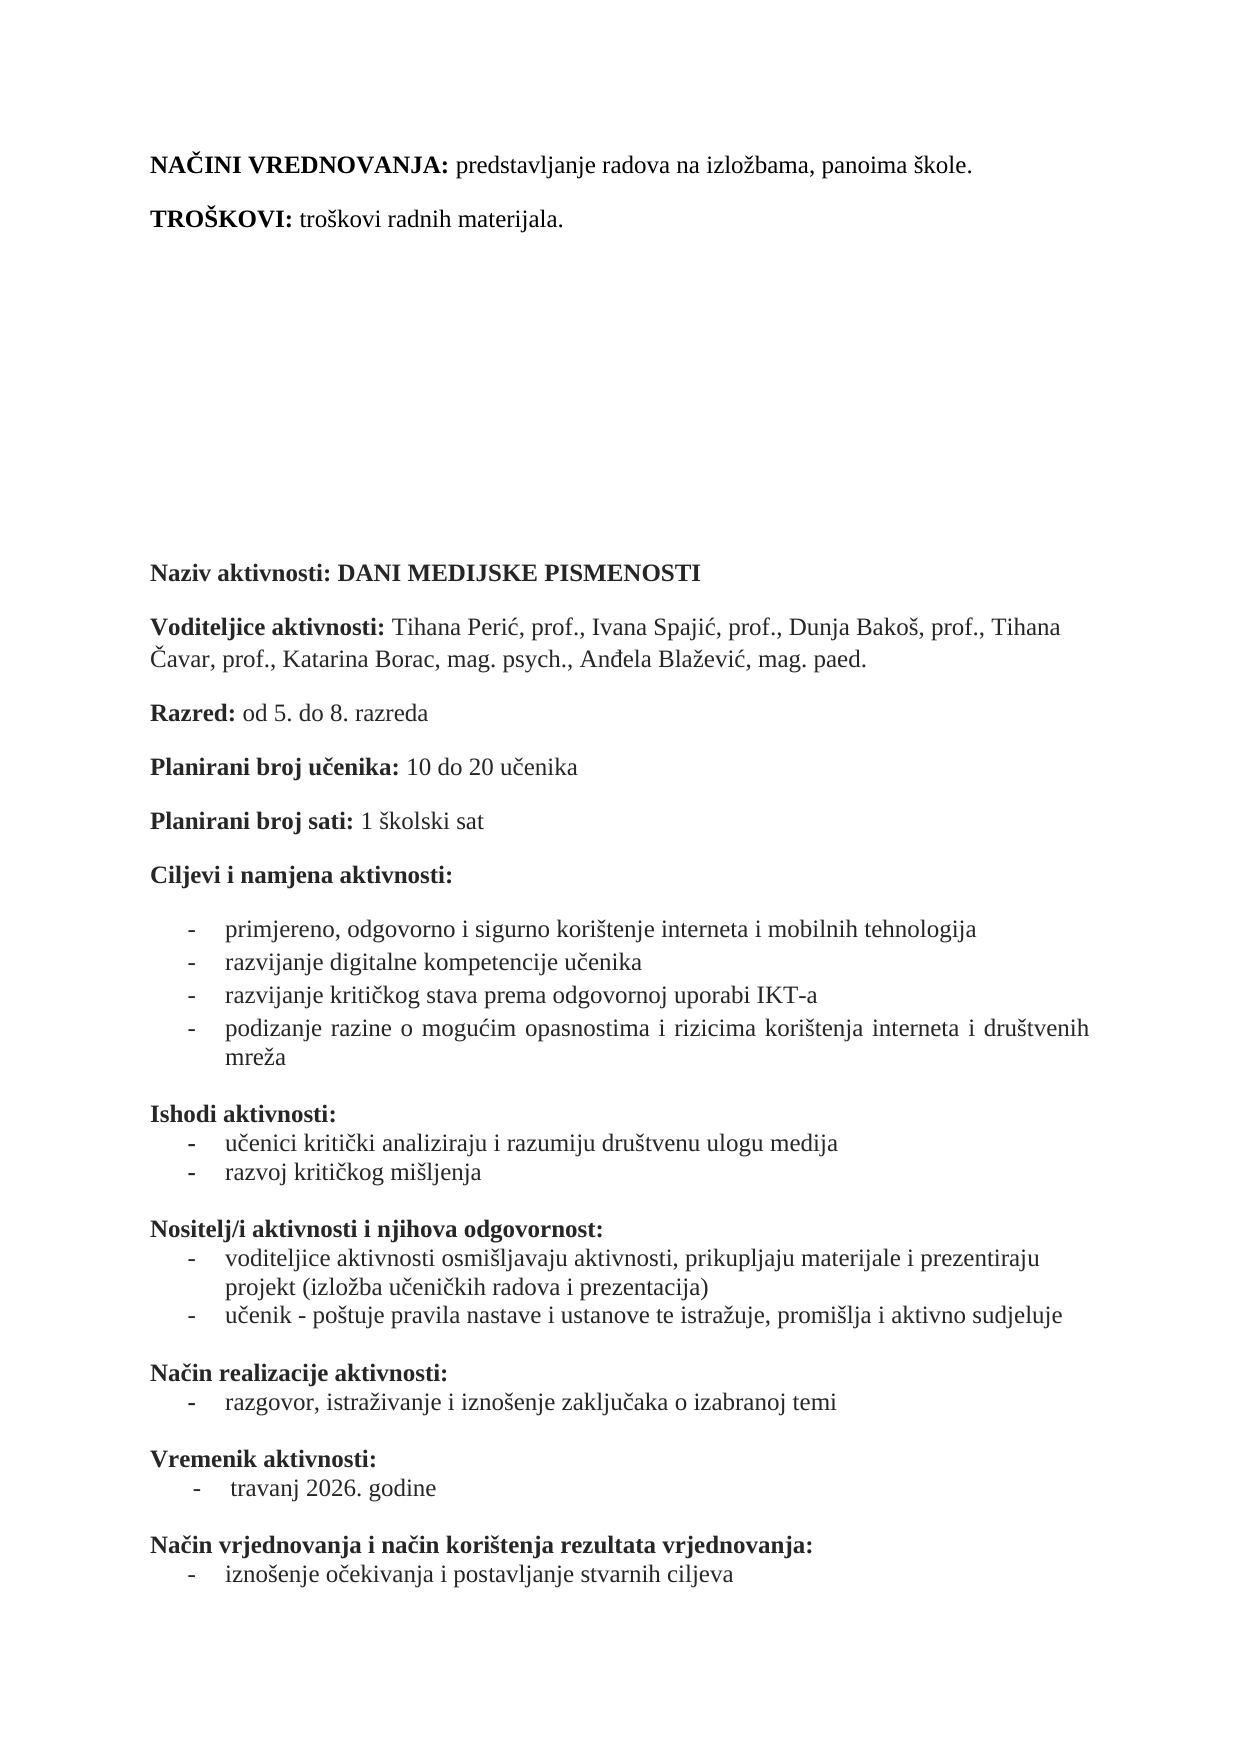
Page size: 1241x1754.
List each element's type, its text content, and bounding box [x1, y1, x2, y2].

list razgovor, istraživanje i iznošenje zaključaka o izabranoj temi [187, 1387, 1090, 1415]
text TROŠKOVI: troškovi radnih materijala. [150, 204, 1090, 233]
list travanj 2026. godine [193, 1473, 1090, 1502]
text Planirani broj učenika: 10 do 20 učenika [150, 752, 1090, 781]
list učenik - poštuje pravila nastave i ustanove te istražuje, promišlja i aktivno sudjeluje [187, 1300, 1090, 1329]
text Razred: od 5. do 8. razreda [150, 698, 1090, 727]
list podizanje razine o mogućim opasnostima i rizicima korištenja interneta i društvenih mreža [187, 1013, 1090, 1070]
list učenici kritički analiziraju i razumiju društvenu ulogu medija [187, 1128, 1090, 1157]
list razvijanje digitalne kompetencije učenika [187, 947, 1090, 976]
list razvijanje kritičkog stava prema odgovornoj uporabi IKT-a [187, 980, 1090, 1009]
list voditeljice aktivnosti osmišljavaju aktivnosti, prikupljaju materijale i prezentiraju projekt (izložba učeničkih radova i prezentacija) [187, 1243, 1090, 1300]
text NAČINI VREDNOVANJA: predstavljanje radova na izložbama, panoima škole. [150, 150, 1090, 179]
list iznošenje očekivanja i postavljanje stvarnih ciljeva [187, 1559, 1090, 1588]
text Voditeljice aktivnosti: Tihana Perić, prof., Ivana Spajić, prof., Dunja Bakoš, prof., Tihana Čavar, prof., Katarina Borac, mag. psych., Anđela Blažević, mag. paed. [150, 612, 1090, 673]
text Vremenik aktivnosti: [150, 1444, 1090, 1473]
text Naziv aktivnosti: DANI MEDIJSKE PISMENOSTI [150, 558, 1090, 586]
text Nositelj/i aktivnosti i njihova odgovornost: [150, 1214, 1090, 1243]
text Način vrjednovanja i način korištenja rezultata vrjednovanja: [150, 1530, 1090, 1559]
text Ciljevi i namjena aktivnosti: [150, 860, 1090, 889]
list razvoj kritičkog mišljenja [187, 1157, 1090, 1185]
list primjereno, odgovorno i sigurno korištenje interneta i mobilnih tehnologija [187, 914, 1090, 943]
text Ishodi aktivnosti: [150, 1099, 1090, 1128]
text Planirani broj sati: 1 školski sat [150, 806, 1090, 835]
text Način realizacije aktivnosti: [150, 1358, 1090, 1387]
